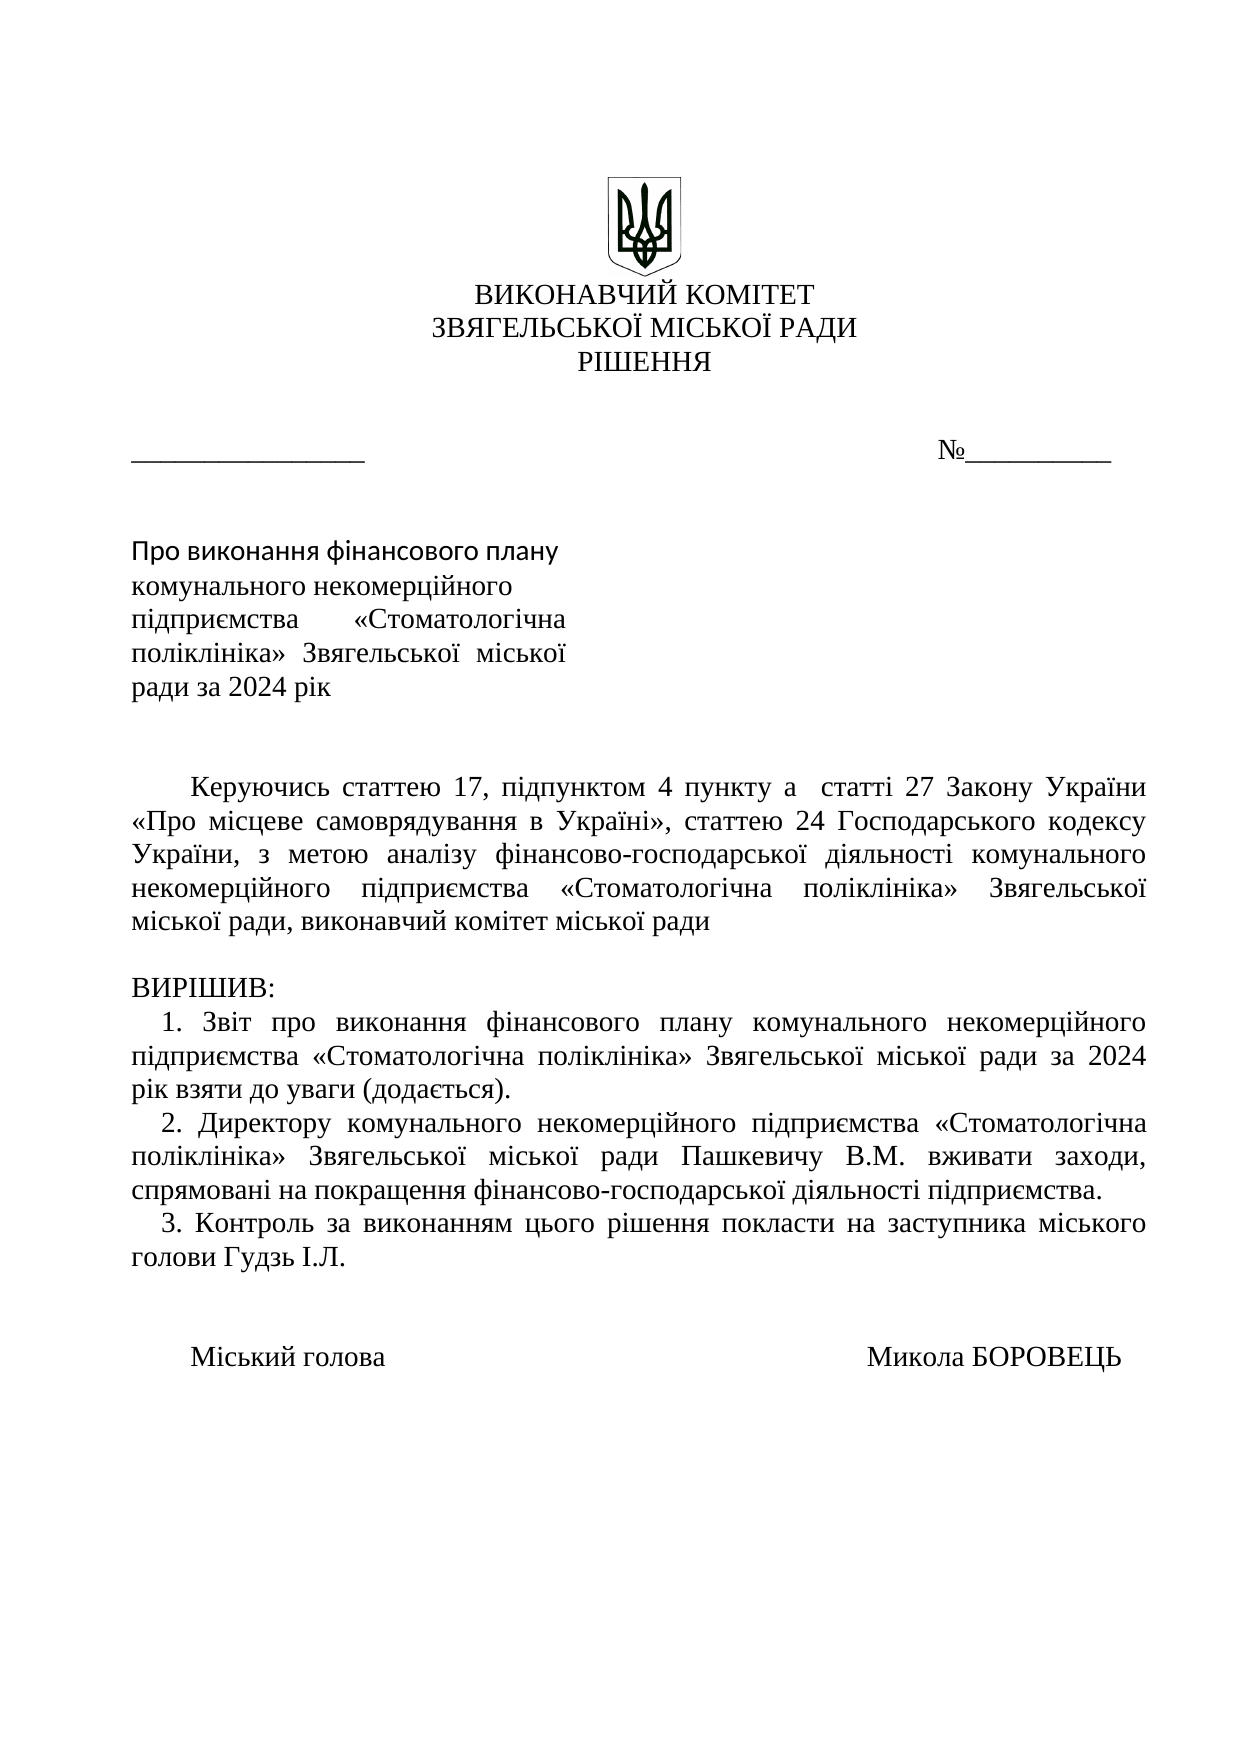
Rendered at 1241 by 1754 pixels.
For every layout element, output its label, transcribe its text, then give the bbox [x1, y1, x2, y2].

text 2. Директору комунального некомерційного підприємства «Стоматологічна поліклініка» Звягельської міської ради Пашкевичу В.М. вживати заходи, спрямовані на покращення фінансово-господарської діяльності підприємства. [131, 1105, 1147, 1205]
text Міський голова Микола БОРОВЕЦЬ [190, 1339, 1157, 1373]
text 3. Контроль за виконанням цього рішення покласти на заступника міського голови Гудзь І.Л. [131, 1205, 1147, 1272]
text ЗВЯГЕЛЬСЬКОЇ МІСЬКОЇ РАДИ [131, 311, 1157, 344]
text РІШЕННЯ [131, 344, 1157, 378]
text Керуючись статтею 17, підпунктом 4 пункту а статті 27 Закону України «Про місцеве самоврядування в Україні», статтею 24 Господарського кодексу України, з метою аналізу фінансово-господарської діяльності комунального некомерційного підприємства «Стоматологічна поліклініка» Звягельської міської ради, виконавчий комітет міської ради [131, 769, 1147, 937]
text ВИРІШИВ: [131, 971, 1163, 1004]
text 1. Звіт про виконання фінансового плану комунального некомерційного підприємства «Стоматологічна поліклініка» Звягельської міської ради за 2024 рік взяти до уваги (додається). [131, 1004, 1147, 1105]
table_header Про виконання фінансового плану комунального некомерційного підприємства «Стоматологічна поліклініка» Звягельської міської ради за 2024 рік [120, 533, 577, 702]
text ВИКОНАВЧИЙ КОМІТЕТ [131, 277, 1157, 311]
picture [607, 177, 682, 277]
text ________________ №__________ [131, 435, 1157, 465]
